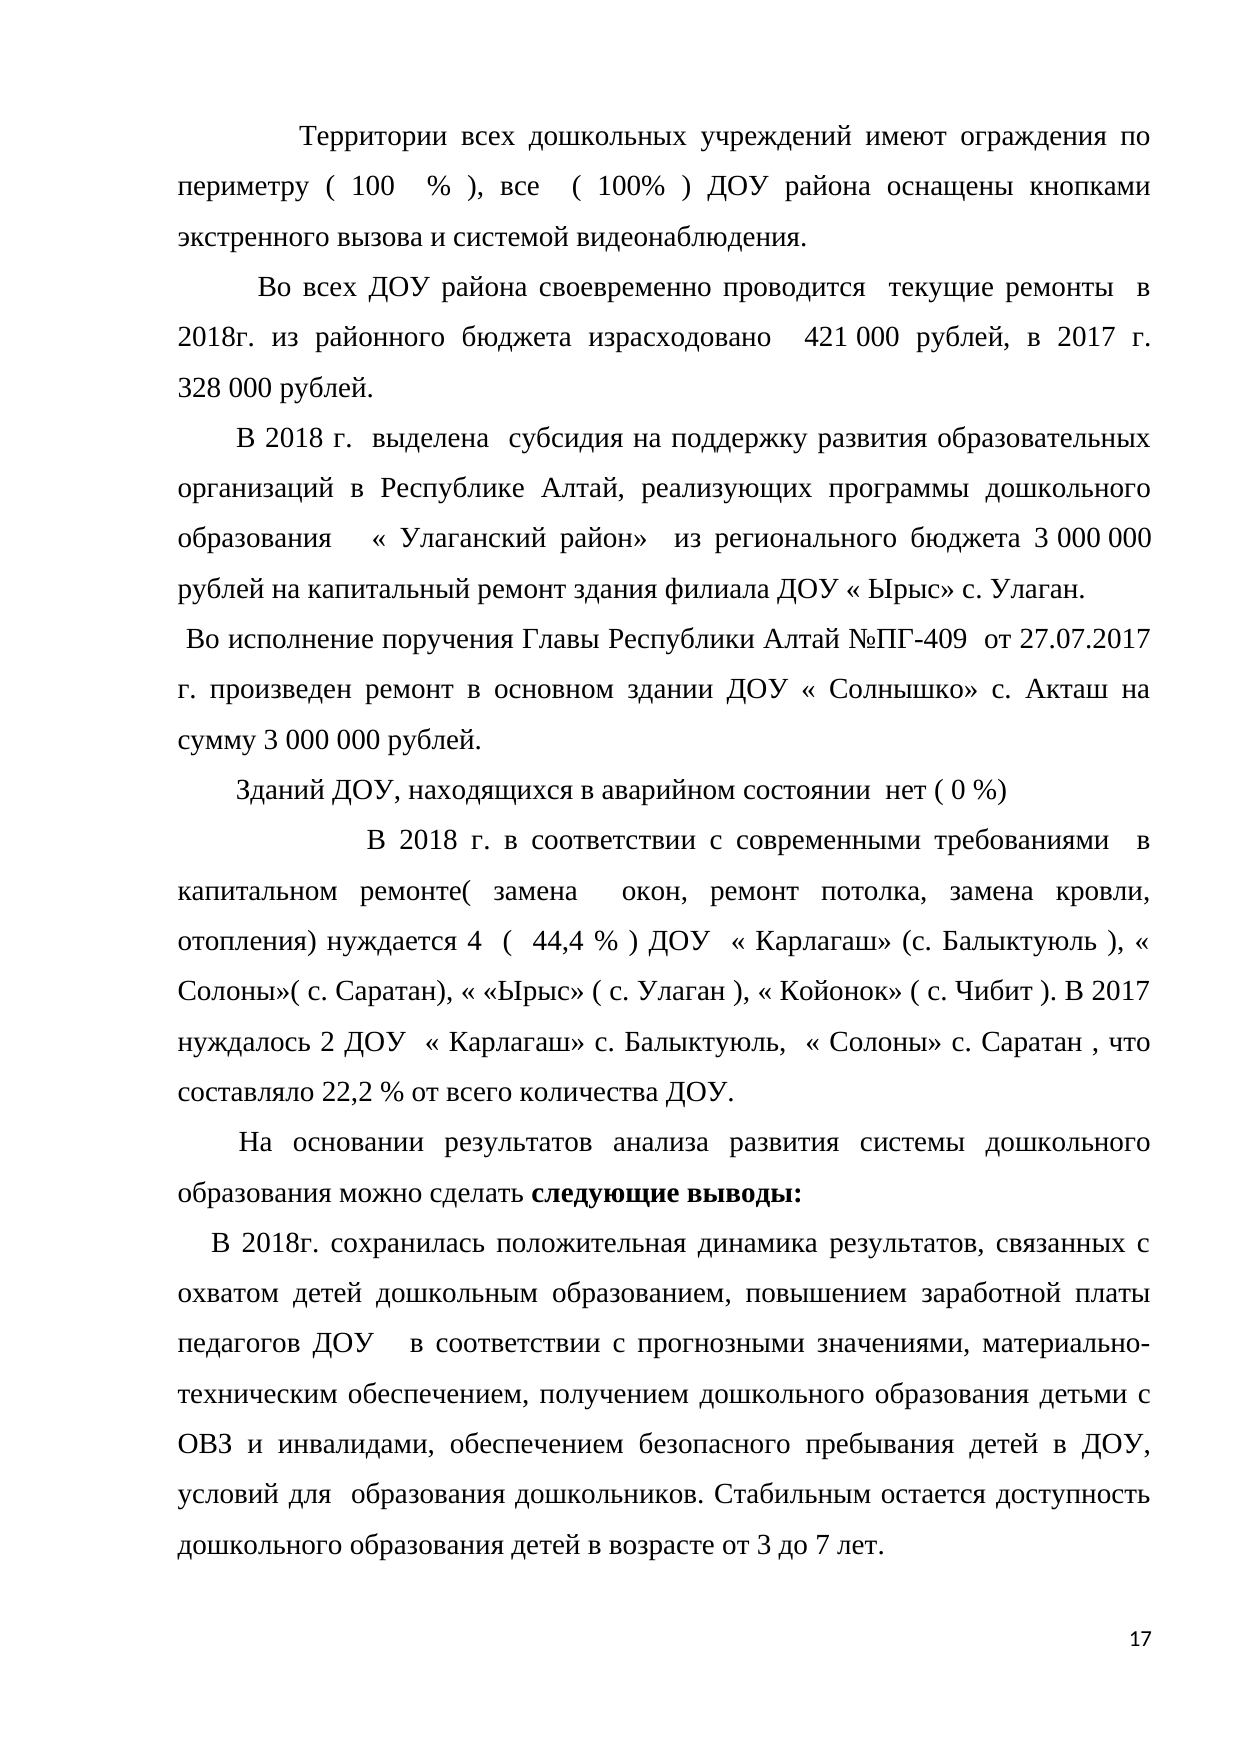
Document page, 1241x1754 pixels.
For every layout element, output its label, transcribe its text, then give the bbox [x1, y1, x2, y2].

text В 2018г. сохранилась положительная динамика результатов, связанных с охватом детей дошкольным образованием, повышением заработной платы педагогов ДОУ в соответствии с прогнозными значениями, материально-техническим обеспечением, получением дошкольного образования детьми с ОВЗ и инвалидами, обеспечением безопасного пребывания детей в ДОУ, условий для образования дошкольников. Стабильным остается доступность дошкольного образования детей в возрасте от 3 до 7 лет. [177, 1225, 1152, 1560]
list Зданий ДОУ, находящихся в аварийном состоянии нет ( 0 %) [177, 772, 1152, 806]
list Территории всех дошкольных учреждений имеют ограждения по периметру ( 100 % ), все ( 100% ) ДОУ района оснащены кнопками экстренного вызова и системой видеонаблюдения. [177, 118, 1152, 252]
list Во исполнение поручения Главы Республики Алтай №ПГ-409 от 27.07.2017 г. произведен ремонт в основном здании ДОУ « Солнышко» с. Акташ на сумму 3 000 000 рублей. [177, 621, 1152, 755]
list Во всех ДОУ района своевременно проводится текущие ремонты в 2018г. из районного бюджета израсходовано 421 000 рублей, в 2017 г. 328 000 рублей. [177, 269, 1152, 403]
text На основании результатов анализа развития системы дошкольного образования можно сделать следующие выводы: [177, 1124, 1152, 1208]
list В 2018 г. выделена субсидия на поддержку развития образовательных организаций в Республике Алтай, реализующих программы дошкольного образования « Улаганский район» из регионального бюджета 3 000 000 рублей на капитальный ремонт здания филиала ДОУ « Ырыс» с. Улаган. [177, 420, 1152, 604]
text В 2018 г. в соответствии с современными требованиями в капитальном ремонте( замена окон, ремонт потолка, замена кровли, отопления) нуждается 4 ( 44,4 % ) ДОУ « Карлагаш» (с. Балыктуюль ), « Солоны»( с. Саратан), « «Ырыс» ( с. Улаган ), « Койонок» ( с. Чибит ). В 2017 нуждалось 2 ДОУ « Карлагаш» с. Балыктуюль, « Солоны» с. Саратан , что составляло 22,2 % от всего количества ДОУ. [177, 822, 1152, 1108]
